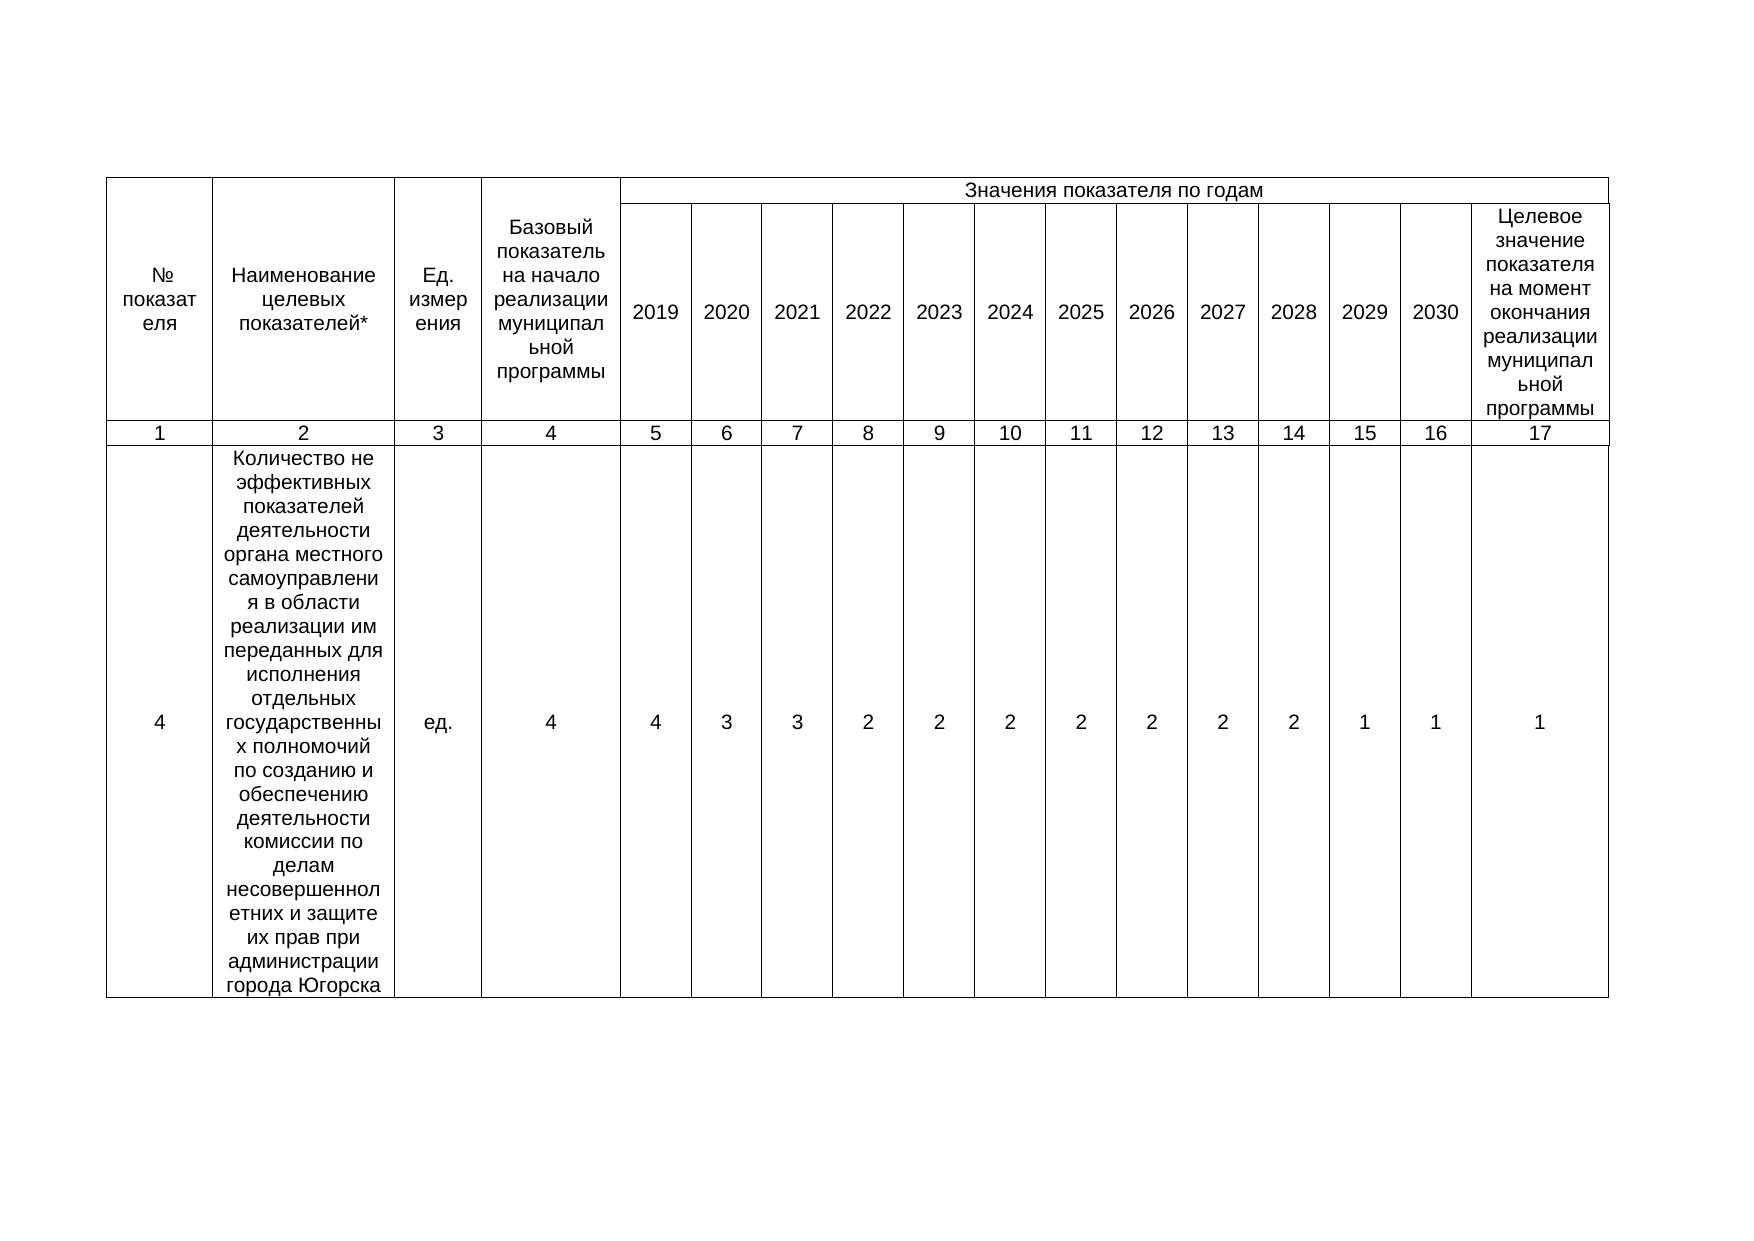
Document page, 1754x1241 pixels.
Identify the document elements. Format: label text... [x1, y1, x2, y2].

table_cell 2029 [1330, 204, 1400, 420]
table_cell 9 [904, 421, 974, 445]
table_cell 1 [1401, 446, 1471, 997]
table_header № показателя [107, 178, 212, 420]
table_cell 1 [107, 421, 212, 445]
table_cell 2022 [833, 204, 903, 420]
table_cell 11 [1046, 421, 1116, 445]
table_cell 10 [975, 421, 1045, 445]
table_cell 16 [1401, 421, 1471, 445]
table_cell 8 [833, 421, 903, 445]
table_cell 2027 [1188, 204, 1258, 420]
table_cell 1 [1330, 446, 1400, 997]
table_cell 5 [621, 421, 691, 445]
table_cell Количество не эффективных показателей деятельности органа местного самоуправления в области реализации им переданных для исполнения отдельных государственных полномочий по созданию и обеспечению деятельности комиссии по делам несовершеннолетних и защите их прав при администрации города Югорска [213, 446, 394, 997]
table_header Базовый показатель на начало реализации муниципальной программы [482, 178, 620, 420]
table_cell 4 [482, 446, 620, 997]
table_cell 2023 [904, 204, 974, 420]
table_cell 2 [213, 421, 394, 445]
table_cell 3 [395, 421, 481, 445]
table_cell 2024 [975, 204, 1045, 420]
table_cell 2 [833, 446, 903, 997]
table_cell 4 [482, 421, 620, 445]
table_cell 2 [975, 446, 1045, 997]
table_cell 2030 [1401, 204, 1471, 420]
table_cell 2 [904, 446, 974, 997]
table_header Значения показателя по годам [621, 178, 1608, 203]
table_cell 4 [107, 446, 212, 997]
table_cell 2 [1188, 446, 1258, 997]
table_cell 3 [692, 446, 761, 997]
table_cell 13 [1188, 421, 1258, 445]
table_cell 2 [1259, 446, 1329, 997]
table_cell 15 [1330, 421, 1400, 445]
table_cell 2020 [692, 204, 761, 420]
table_cell 12 [1117, 421, 1187, 445]
table_cell 2026 [1117, 204, 1187, 420]
table_cell 2 [1046, 446, 1116, 997]
table_cell 3 [762, 446, 832, 997]
table_cell 2021 [762, 204, 832, 420]
table_cell 2019 [621, 204, 691, 420]
table_cell 7 [762, 421, 832, 445]
table_cell 4 [621, 446, 691, 997]
table_header Наименование целевых показателей* [213, 178, 394, 420]
table_header Ед. измерения [395, 178, 481, 420]
table_cell 2028 [1259, 204, 1329, 420]
table_cell 6 [692, 421, 761, 445]
table_cell ед. [395, 446, 481, 997]
table_cell 2025 [1046, 204, 1116, 420]
table_cell 17 [1472, 421, 1609, 445]
table_cell Целевое значение показателя на момент окончания реализации муниципальной программы [1472, 204, 1609, 420]
table_cell 2 [1117, 446, 1187, 997]
table_cell 14 [1259, 421, 1329, 445]
table_cell 1 [1472, 446, 1608, 997]
